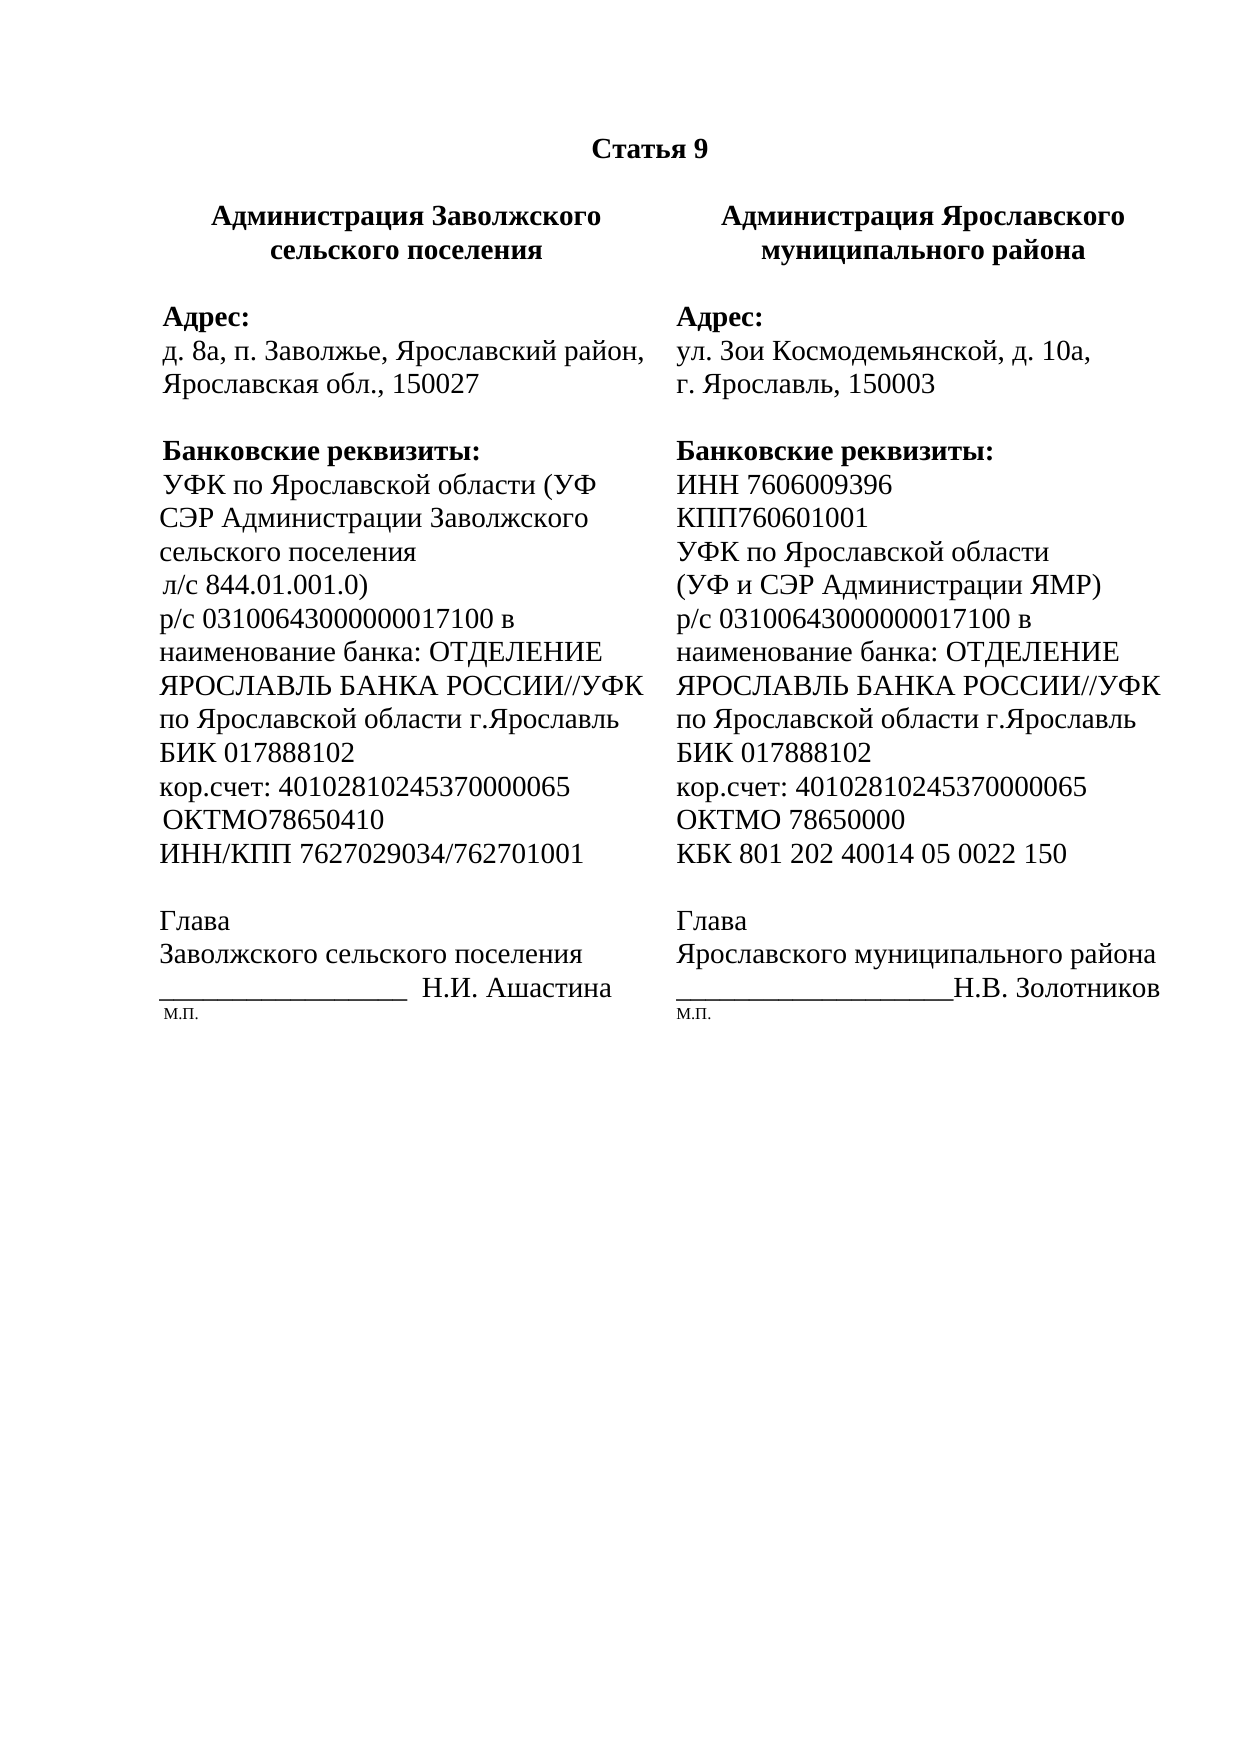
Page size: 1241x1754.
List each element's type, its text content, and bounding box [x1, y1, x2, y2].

table_cell Глава Ярославского муниципального района ___________________Н.В. Золотников М.П. [665, 903, 1182, 1042]
table_header Администрация Ярославского муниципального района Адрес: ул. Зои Космодемьянской, д. 10а, г. Ярославль, 150003 Банковские реквизиты: ИНН 7606009396 КПП760601001 УФК по Ярославской области (УФ и СЭР Администрации ЯМР) р/с 03100643000000017100 в наименование банка: ОТДЕЛЕНИЕ ЯРОСЛАВЛЬ БАНКА РОССИИ//УФК по Ярославской области г.Ярославль БИК 017888102 кор.счет: 40102810245370000065 ОКТМО 78650000 КБК 801 202 40014 05 0022 150 [665, 199, 1182, 903]
table_header Администрация Заволжского сельского поселения Адрес: д. 8а, п. Заволжье, Ярославский район, Ярославская обл., 150027 Банковские реквизиты: УФК по Ярославской области (УФ СЭР Администрации Заволжского сельского поселения л/с 844.01.001.0) р/с 03100643000000017100 в наименование банка: ОТДЕЛЕНИЕ ЯРОСЛАВЛЬ БАНКА РОССИИ//УФК по Ярославской области г.Ярославль БИК 017888102 кор.счет: 40102810245370000065 ОКТМО78650410 ИНН/КПП 7627029034/762701001 [148, 199, 665, 903]
text Статья 9 [148, 131, 1152, 165]
table_cell Глава Заволжского сельского поселения _________________ Н.И. Ашастина М.П. [148, 903, 665, 1042]
